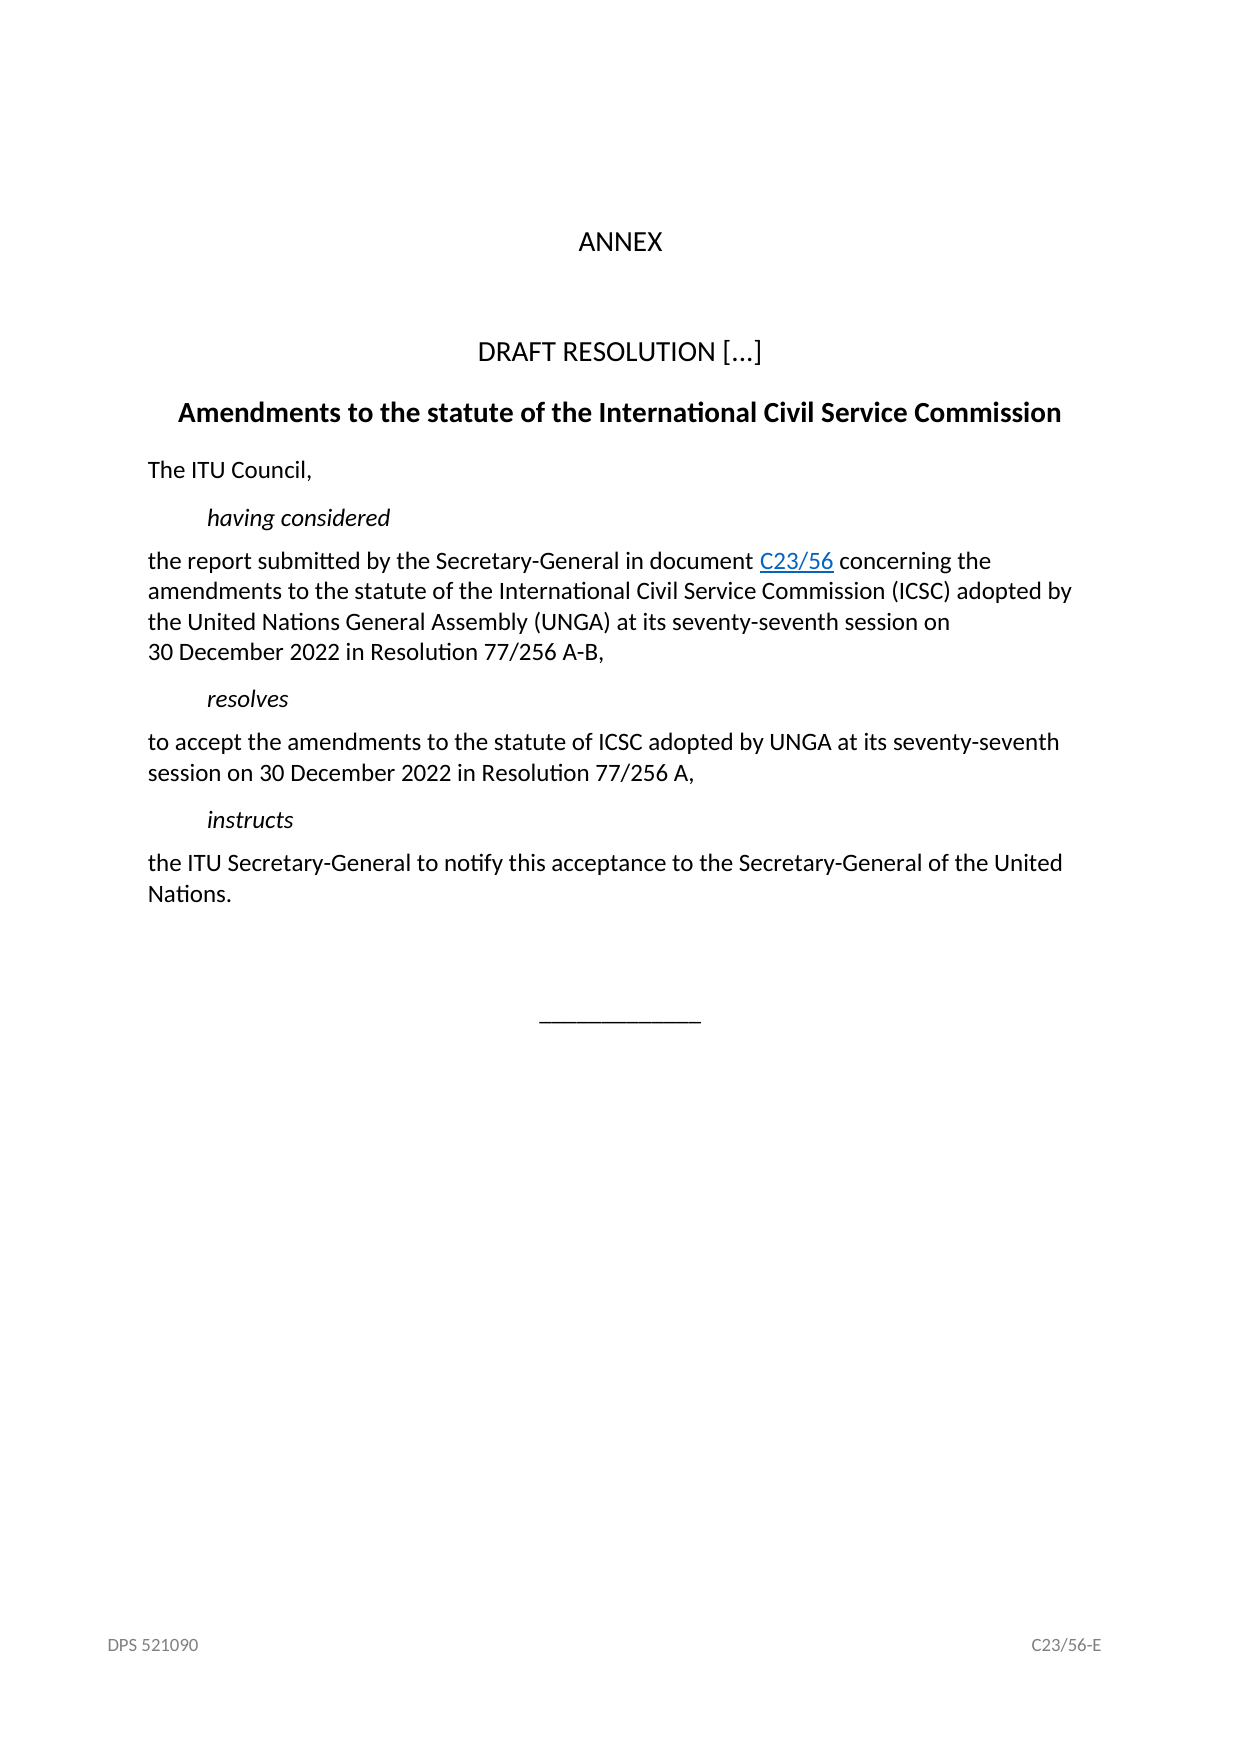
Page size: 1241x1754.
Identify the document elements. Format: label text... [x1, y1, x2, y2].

text resolves [207, 683, 1092, 714]
text Annex [148, 223, 1092, 258]
text Draft Resolution [...] [148, 333, 1092, 369]
title The ITU Council, [148, 454, 1092, 485]
title Amendments to the statute of the International Civil Service Commission [148, 394, 1092, 429]
text the ITU Secretary-General to notify this acceptance to the Secretary-General of the United Nations. [148, 847, 1092, 908]
text _____________ [148, 996, 1092, 1026]
text the report submitted by the Secretary-General in document C23/56 concerning the amendments to the statute of the International Civil Service Commission (ICSC) adopted by the United Nations General Assembly (UNGA) at its seventy-seventh session on 30 December 2022 in Resolution 77/256 A-B, [148, 545, 1092, 667]
text to accept the amendments to the statute of ICSC adopted by UNGA at its seventy-seventh session on 30 December 2022 in Resolution 77/256 A, [148, 727, 1092, 788]
text instructs [207, 804, 1092, 835]
text having considered [207, 502, 1092, 532]
